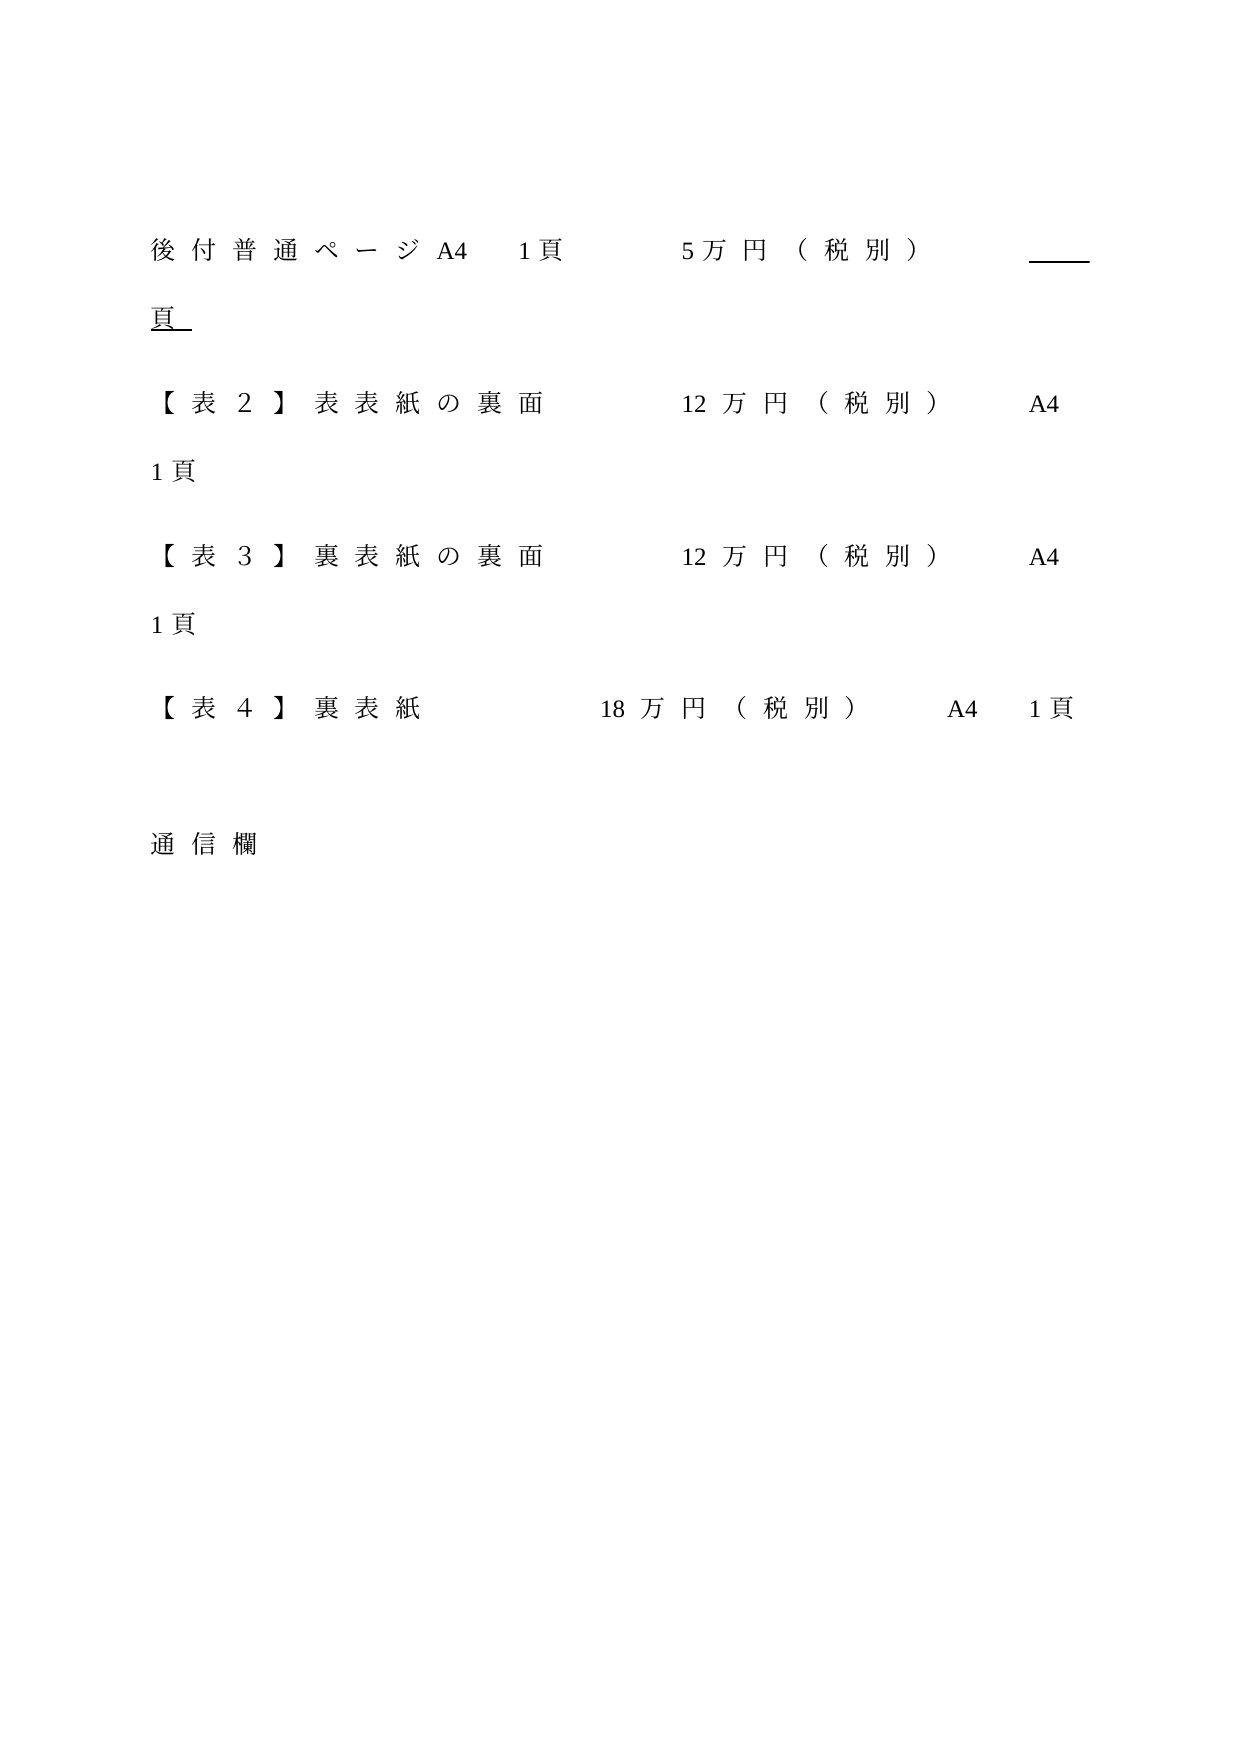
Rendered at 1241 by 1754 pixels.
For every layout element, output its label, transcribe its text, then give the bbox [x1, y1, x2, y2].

text 通信欄 [151, 809, 1090, 877]
text 【表３】裏表紙の裏面 12 万円（税別） A4 1頁 [151, 520, 1090, 656]
text 【表２】表表紙の裏面 12 万円（税別） A4 1頁 [151, 368, 1090, 503]
text 後付普通ページA4 1頁 5 万円（税別） 頁 [151, 215, 1090, 351]
text 【表４】裏表紙 18 万円（税別） A4 1頁 [151, 673, 1090, 741]
